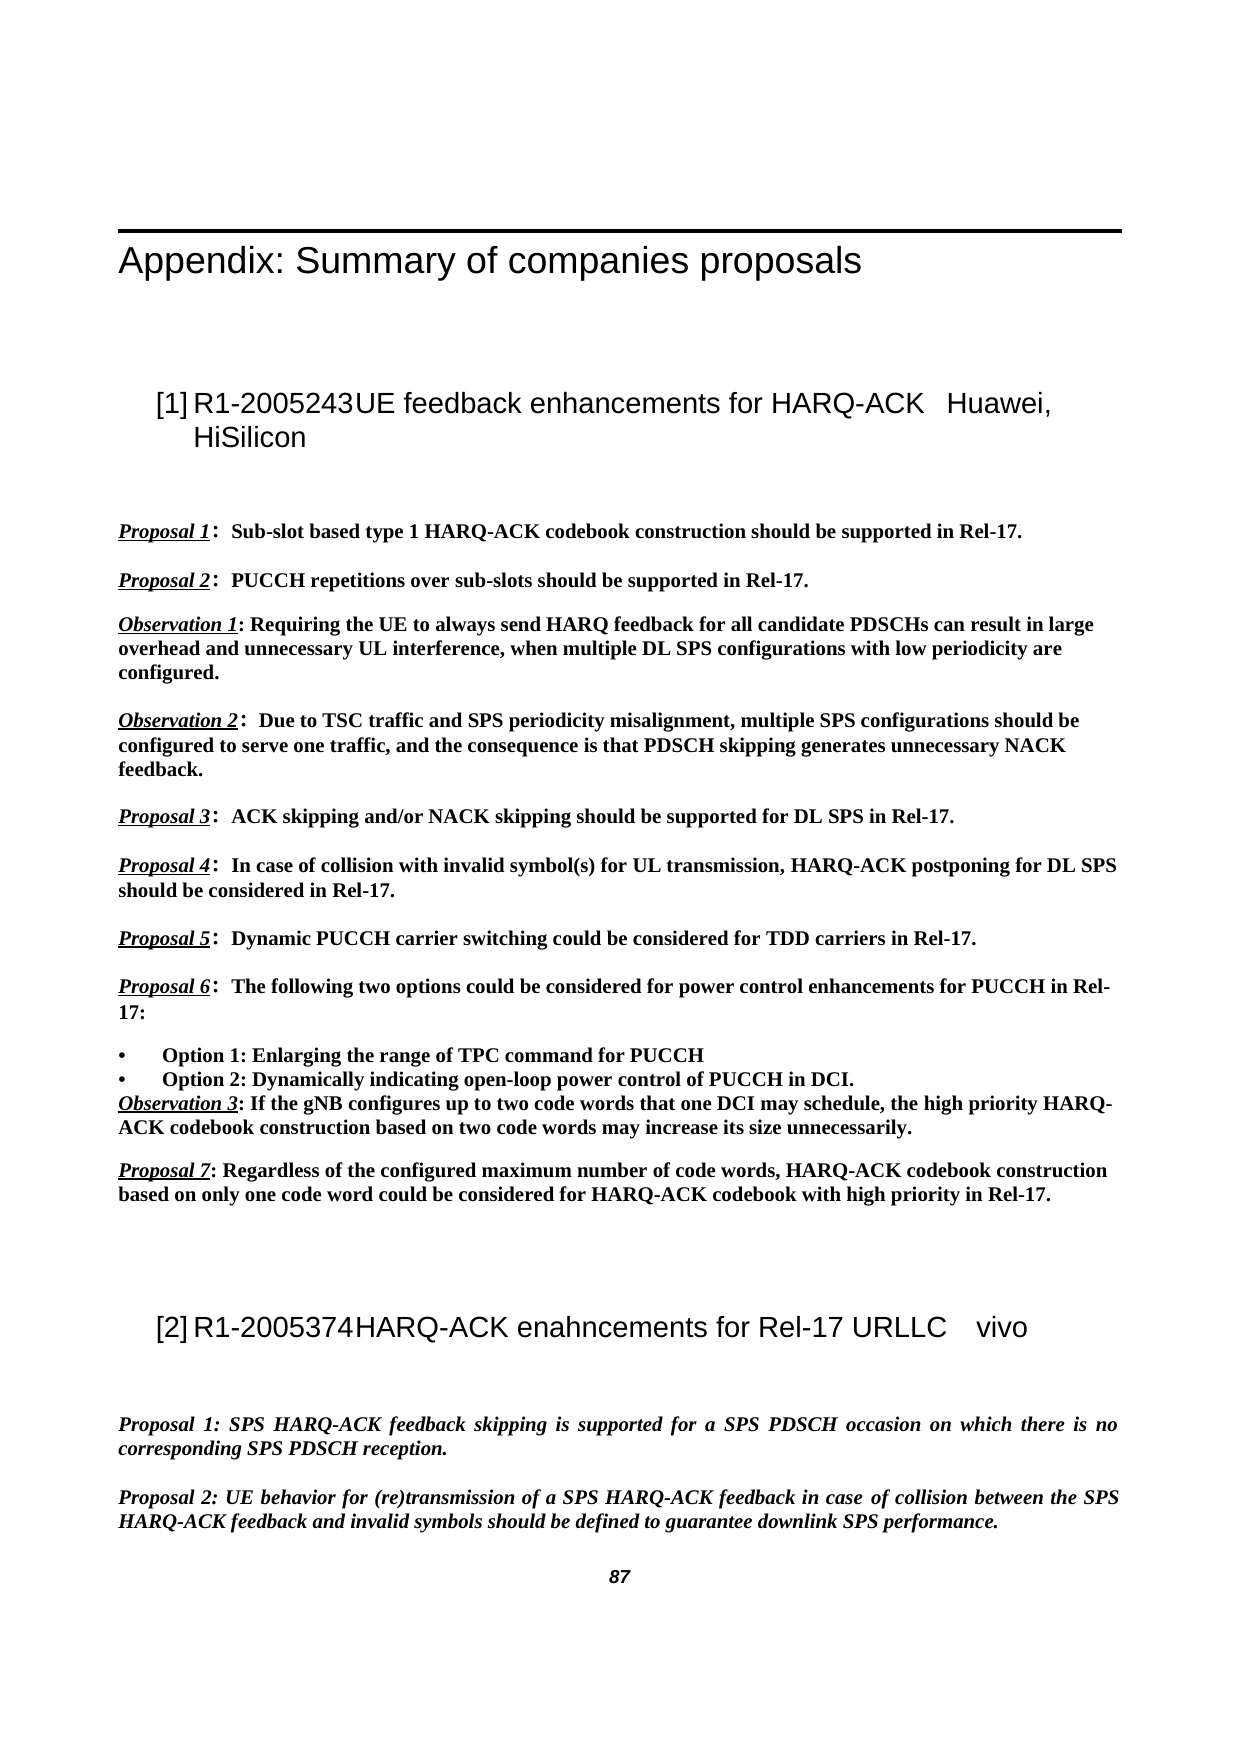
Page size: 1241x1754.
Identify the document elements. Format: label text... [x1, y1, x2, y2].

subtitle R1-2005374 HARQ-ACK enahncements for Rel-17 URLLC vivo [156, 1310, 1122, 1344]
text Proposal 6：The following two options could be considered for power control enhancements for PUCCH in Rel-17: [118, 970, 1122, 1024]
text Proposal 7: Regardless of the configured maximum number of code words, HARQ-ACK codebook construction based on only one code word could be considered for HARQ-ACK codebook with high priority in Rel-17. [118, 1158, 1122, 1206]
text Proposal 4：In case of collision with invalid symbol(s) for UL transmission, HARQ-ACK postponing for DL SPS should be considered in Rel-17. [118, 848, 1122, 902]
subtitle R1-2005243 UE feedback enhancements for HARQ-ACK Huawei, HiSilicon [156, 386, 1122, 453]
text Observation 2：Due to TSC traffic and SPS periodicity misalignment, multiple SPS configurations should be configured to serve one traffic, and the consequence is that PDSCH skipping generates unnecessary NACK feedback. [118, 703, 1122, 781]
text Proposal 1：Sub-slot based type 1 HARQ-ACK codebook construction should be supported in Rel-17. [118, 515, 1122, 545]
list Option 1: Enlarging the range of TPC command for PUCCH [118, 1043, 1122, 1067]
text Proposal 1: SPS HARQ-ACK feedback skipping is supported for a SPS PDSCH occasion on which there is no corresponding SPS PDSCH reception. [118, 1411, 1122, 1459]
text Proposal 3：ACK skipping and/or NACK skipping should be supported for DL SPS in Rel-17. [118, 800, 1122, 830]
text Observation 1: Requiring the UE to always send HARQ feedback for all candidate PDSCHs can result in large overhead and unnecessary UL interference, when multiple DL SPS configurations with low periodicity are configured. [118, 612, 1122, 684]
text Proposal 5：Dynamic PUCCH carrier switching could be considered for TDD carriers in Rel-17. [118, 921, 1122, 951]
list Option 2: Dynamically indicating open-loop power control of PUCCH in DCI. [118, 1067, 1122, 1091]
text Observation 3: If the gNB configures up to two code words that one DCI may schedule, the high priority HARQ-ACK codebook construction based on two code words may increase its size unnecessarily. [118, 1091, 1122, 1139]
subtitle Appendix: Summary of companies proposals [118, 233, 1122, 282]
text Proposal 2：PUCCH repetitions over sub-slots should be supported in Rel-17. [118, 563, 1122, 593]
text Proposal 2: UE behavior for (re)transmission of a SPS HARQ-ACK feedback in case of collision between the SPS HARQ-ACK feedback and invalid symbols should be defined to guarantee downlink SPS performance. [118, 1484, 1122, 1533]
